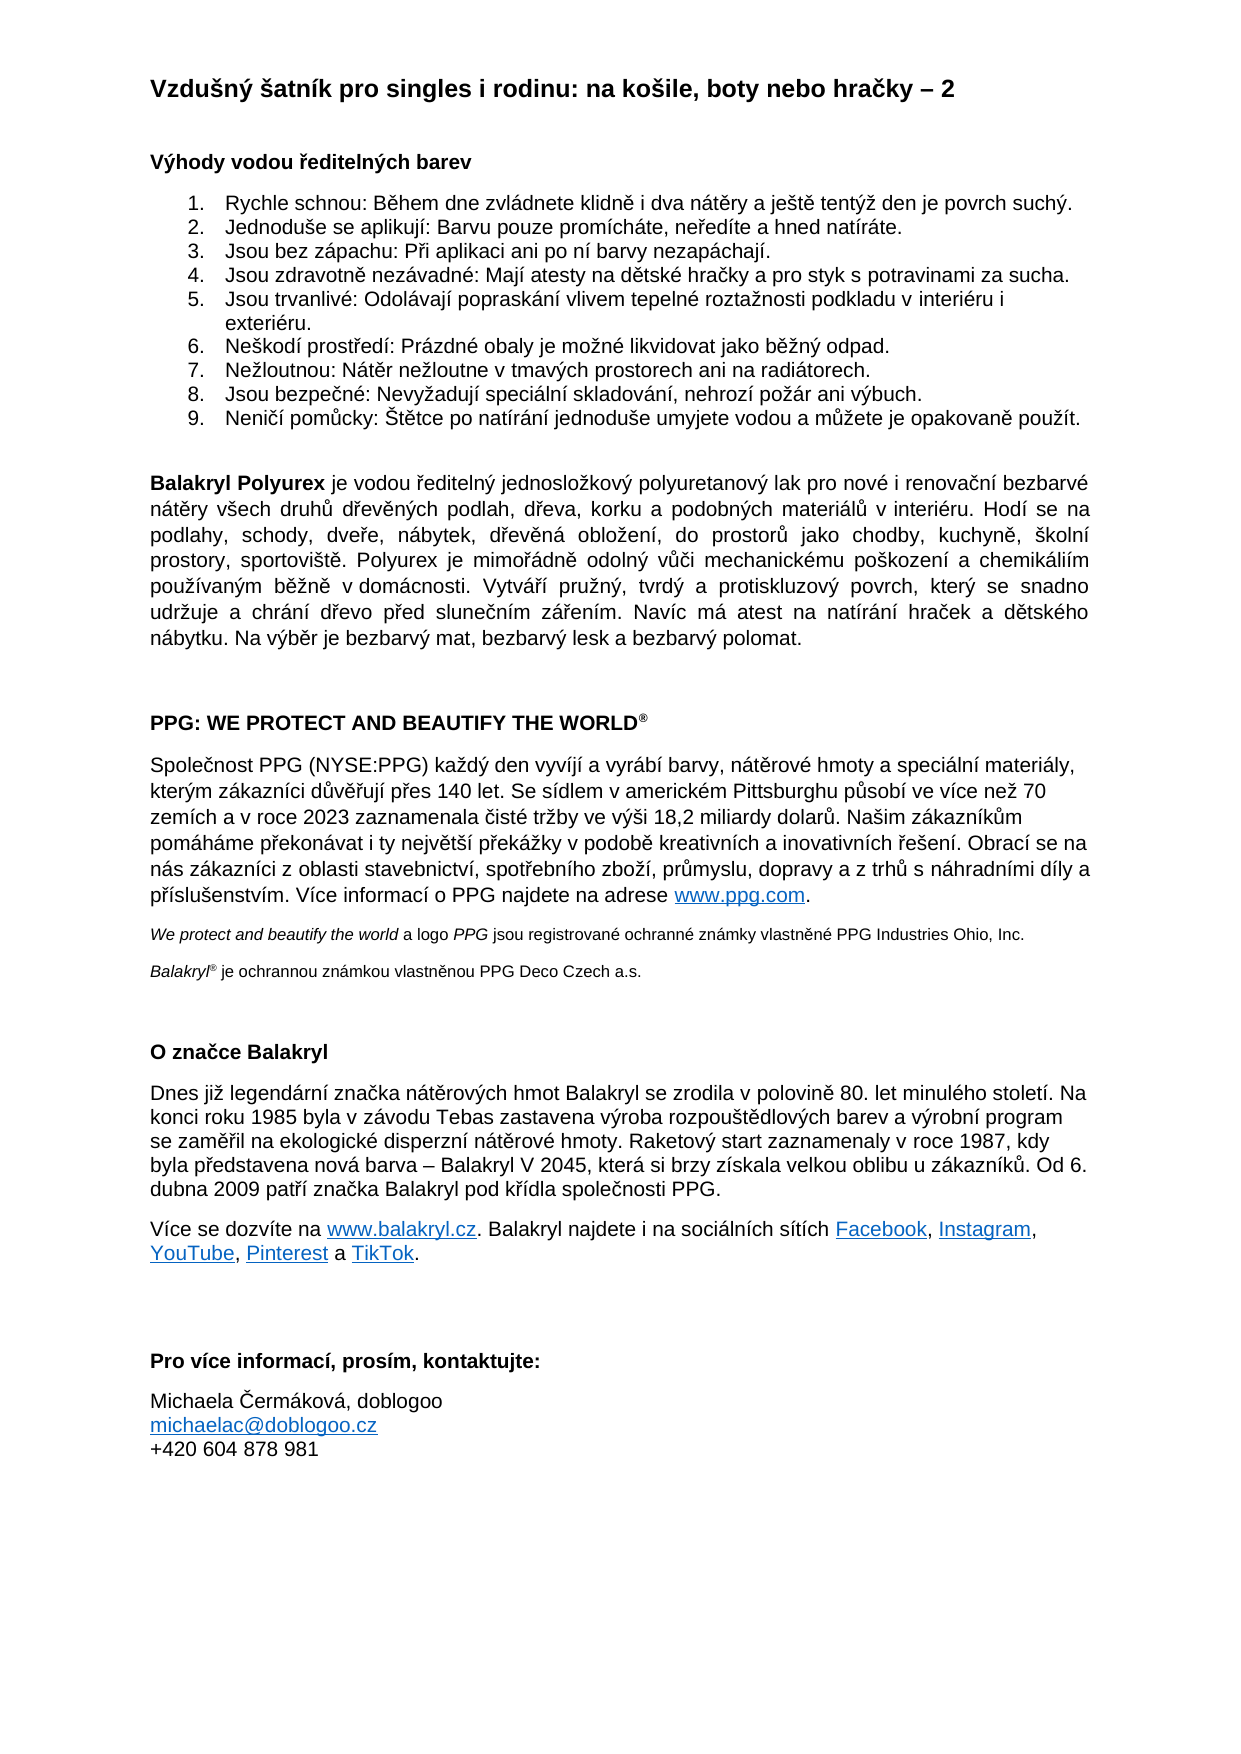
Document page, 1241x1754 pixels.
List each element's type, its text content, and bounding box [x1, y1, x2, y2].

list Jsou zdravotně nezávadné: Mají atesty na dětské hračky a pro styk s potravinami za sucha. [187, 262, 1090, 286]
list Rychle schnou: Během dne zvládnete klidně i dva nátěry a ještě tentýž den je povrch suchý. [187, 191, 1090, 214]
list Neškodí prostředí: Prázdné obaly je možné likvidovat jako běžný odpad. [187, 334, 1090, 358]
text Výhody vodou ředitelných barev [150, 150, 1090, 174]
list Jsou bez zápachu: Při aplikaci ani po ní barvy nezapáchají. [187, 238, 1090, 262]
text Dnes již legendární značka nátěrových hmot Balakryl se zrodila v polovině 80. let minulého století. Na konci roku 1985 byla v závodu Tebas zastavena výroba rozpouštědlových barev a výrobní program se zaměřil na ekologické disperzní nátěrové hmoty. Raketový start zaznamenaly v roce 1987, kdy byla představena nová barva – Balakryl V 2045, která si brzy získala velkou oblibu u zákazníků. Od 6. dubna 2009 patří značka Balakryl pod křídla společnosti PPG. [150, 1081, 1090, 1201]
text O značce Balakryl [150, 1040, 1090, 1064]
text Balakryl Polyurex je vodou ředitelný jednosložkový polyuretanový lak pro nové i renovační bezbarvé nátěry všech druhů dřevěných podlah, dřeva, korku a podobných materiálů v interiéru. Hodí se na podlahy, schody, dveře, nábytek, dřevěná obložení, do prostorů jako chodby, kuchyně, školní prostory, sportoviště. Polyurex je mimořádně odolný vůči mechanickému poškození a chemikáliím používaným běžně v domácnosti. Vytváří pružný, tvrdý a protiskluzový povrch, který se snadno udržuje a chrání dřevo před slunečním zářením. Navíc má atest na natírání hraček a dětského nábytku. Na výběr je bezbarvý mat, bezbarvý lesk a bezbarvý polomat. [150, 471, 1090, 650]
list Jsou bezpečné: Nevyžadují speciální skladování, nehrozí požár ani výbuch. [187, 382, 1090, 406]
text PPG: WE PROTECT AND BEAUTIFY THE WORLD® [150, 711, 1090, 735]
text Více se dozvíte na www.balakryl.cz. Balakryl najdete i na sociálních sítích Facebook, Instagram, YouTube, Pinterest a TikTok. [150, 1217, 1090, 1265]
text Pro více informací, prosím, kontaktujte: [150, 1349, 1090, 1373]
text michaelac@doblogoo.cz [150, 1413, 1090, 1437]
text +420 604 878 981 [150, 1437, 1090, 1461]
list Jsou trvanlivé: Odolávají popraskání vlivem tepelné roztažnosti podkladu v interiéru i exteriéru. [187, 286, 1090, 334]
list Nežloutnou: Nátěr nežloutne v tmavých prostorech ani na radiátorech. [187, 358, 1090, 382]
list Neničí pomůcky: Štětce po natírání jednoduše umyjete vodou a můžete je opakovaně použít. [187, 406, 1090, 430]
text We protect and beautify the world a logo PPG jsou registrované ochranné známky vlastněné PPG Industries Ohio, Inc. [150, 925, 1090, 944]
text Michaela Čermáková, doblogoo [150, 1389, 1090, 1413]
text Společnost PPG (NYSE:PPG) každý den vyvíjí a vyrábí barvy, nátěrové hmoty a speciální materiály, kterým zákazníci důvěřují přes 140 let. Se sídlem v americkém Pittsburghu působí ve více než 70 zemích a v roce 2023 zaznamenala čisté tržby ve výši 18,2 miliardy dolarů. Našim zákazníkům pomáháme překonávat i ty největší překážky v podobě kreativních a inovativních řešení. Obrací se na nás zákazníci z oblasti stavebnictví, spotřebního zboží, průmyslu, dopravy a z trhů s náhradními díly a příslušenstvím. Více informací o PPG najdete na adrese www.ppg.com. [150, 753, 1090, 906]
list Jednoduše se aplikují: Barvu pouze promícháte, neředíte a hned natíráte. [187, 214, 1090, 238]
text Balakryl® je ochrannou známkou vlastněnou PPG Deco Czech a.s. [150, 962, 1090, 981]
